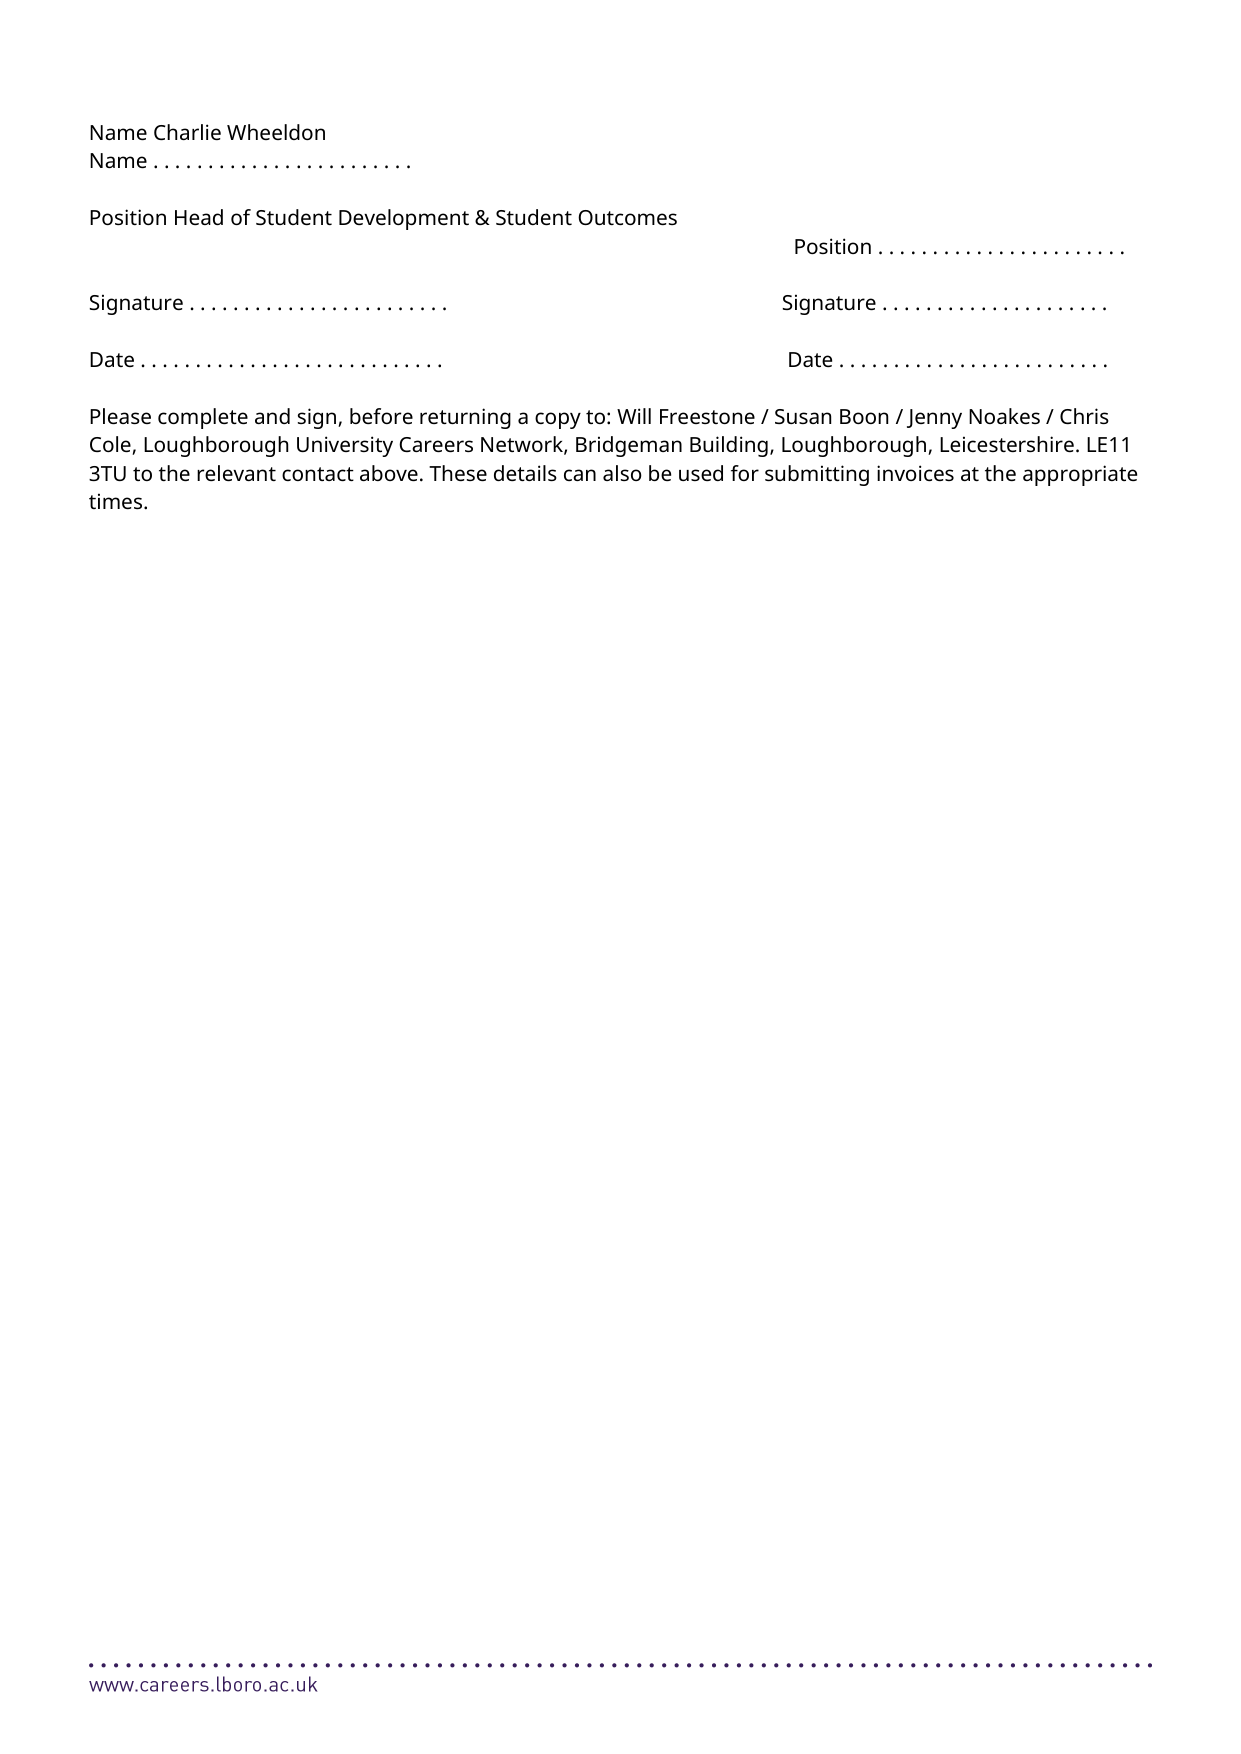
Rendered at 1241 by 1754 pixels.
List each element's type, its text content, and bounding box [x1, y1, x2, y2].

text Name Charlie Wheeldon Name . . . . . . . . . . . . . . . . . . . . . . . . [89, 118, 1152, 175]
picture [0, 1653, 1241, 1754]
text Signature . . . . . . . . . . . . . . . . . . . . . . . . Signature . . . . . . . . . . . . . . . . . . . . . [89, 288, 1152, 317]
text Position . . . . . . . . . . . . . . . . . . . . . . . [89, 232, 1152, 260]
text Date . . . . . . . . . . . . . . . . . . . . . . . . . . . . Date . . . . . . . . . . . . . . . . . . . . . . . . . [89, 345, 1152, 374]
text Position Head of Student Development & Student Outcomes [89, 203, 1152, 232]
text Please complete and sign, before returning a copy to: Will Freestone / Susan Boon / Jenny Noakes / Chris Cole, Loughborough University Careers Network, Bridgeman Building, Loughborough, Leicestershire. LE11 3TU to the relevant contact above. These details can also be used for submitting invoices at the appropriate times. [89, 402, 1152, 516]
